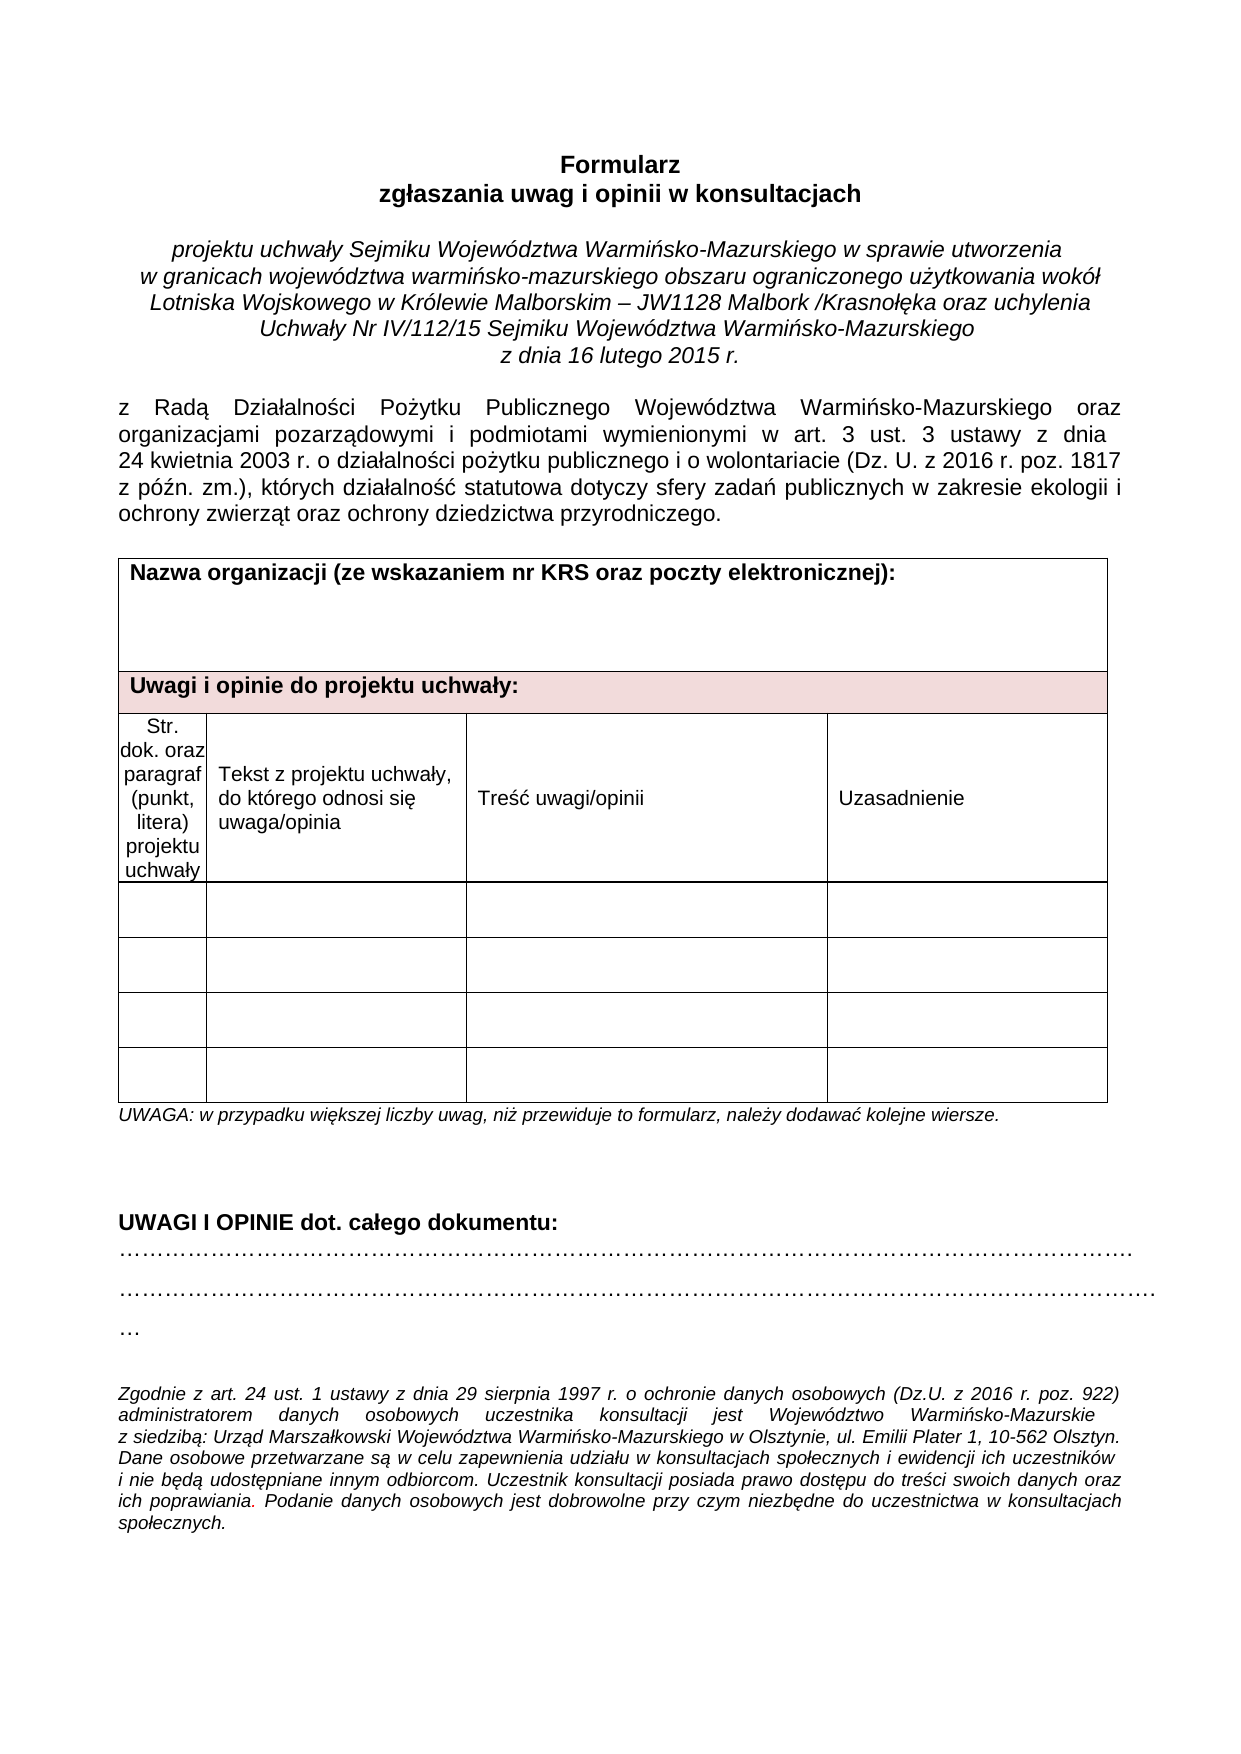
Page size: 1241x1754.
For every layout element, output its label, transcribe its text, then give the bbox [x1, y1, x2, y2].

table_cell [828, 1048, 1107, 1102]
table_cell [119, 938, 206, 992]
table_header Nazwa organizacji (ze wskazaniem nr KRS oraz poczty elektronicznej): [119, 559, 1107, 671]
table_cell [467, 993, 827, 1047]
text projektu uchwały Sejmiku Województwa Warmińsko-Mazurskiego w sprawie utworzenia w granicach województwa warmińsko-mazurskiego obszaru ograniczonego użytkowania wokół Lotniska Wojskowego w Królewie Malborskim – JW1128 Malbork /Krasnołęka oraz uchylenia Uchwały Nr IV/112/15 Sejmiku Województwa Warmińsko-Mazurskiego z dnia 16 lutego 2015 r. [118, 236, 1122, 368]
text …………………………………………………………………………………………………………………….……………………………………………………………………………………………………………………….… [118, 1235, 1160, 1340]
table_cell [828, 938, 1107, 992]
table_cell [119, 993, 206, 1047]
table_cell [467, 883, 827, 937]
text Zgodnie z art. 24 ust. 1 ustawy z dnia 29 sierpnia 1997 r. o ochronie danych osobowych (Dz.U. z 2016 r. poz. 922) administratorem danych osobowych uczestnika konsultacji jest Województwo Warmińsko-Mazurskie z siedzibą: Urząd Marszałkowski Województwa Warmińsko-Mazurskiego w Olsztynie, ul. Emilii Plater 1, 10-562 Olsztyn. Dane osobowe przetwarzane są w celu zapewnienia udziału w konsultacjach społecznych i ewidencji ich uczestników i nie będą udostępniane innym odbiorcom. Uczestnik konsultacji posiada prawo dostępu do treści swoich danych oraz ich poprawiania. Podanie danych osobowych jest dobrowolne przy czym niezbędne do uczestnictwa w konsultacjach społecznych. [118, 1382, 1122, 1533]
text UWAGA: w przypadku większej liczby uwag, niż przewiduje to formularz, należy dodawać kolejne wiersze. [118, 1103, 1160, 1125]
table_cell Str. dok. oraz paragraf (punkt, litera) projektu uchwały [119, 714, 206, 881]
table_cell [119, 1048, 206, 1102]
text Formularz [118, 150, 1122, 179]
table_cell [467, 1048, 827, 1102]
table_cell Uzasadnienie [828, 714, 1107, 881]
text z Radą Działalności Pożytku Publicznego Województwa Warmińsko-Mazurskiego oraz organizacjami pozarządowymi i podmiotami wymienionymi w art. 3 ust. 3 ustawy z dnia 24 kwietnia 2003 r. o działalności pożytku publicznego i o wolontariacie (Dz. U. z 2016 r. poz. 1817 z późn. zm.), których działalność statutowa dotyczy sfery zadań publicznych w zakresie ekologii i ochrony zwierząt oraz ochrony dziedzictwa przyrodniczego. [118, 394, 1122, 526]
table_cell Tekst z projektu uchwały, do którego odnosi się uwaga/opinia [207, 714, 466, 881]
table_cell [207, 883, 466, 937]
table_cell [207, 993, 466, 1047]
table_cell [119, 883, 206, 937]
text UWAGI I OPINIE dot. całego dokumentu: [118, 1209, 1160, 1235]
table_cell [828, 993, 1107, 1047]
table_cell [467, 938, 827, 992]
text zgłaszania uwag i opinii w konsultacjach [118, 179, 1122, 207]
table_cell Treść uwagi/opinii [467, 714, 827, 881]
table_cell [207, 938, 466, 992]
table_cell [828, 883, 1107, 937]
table_cell [207, 1048, 466, 1102]
table_cell Uwagi i opinie do projektu uchwały: [119, 672, 1107, 713]
